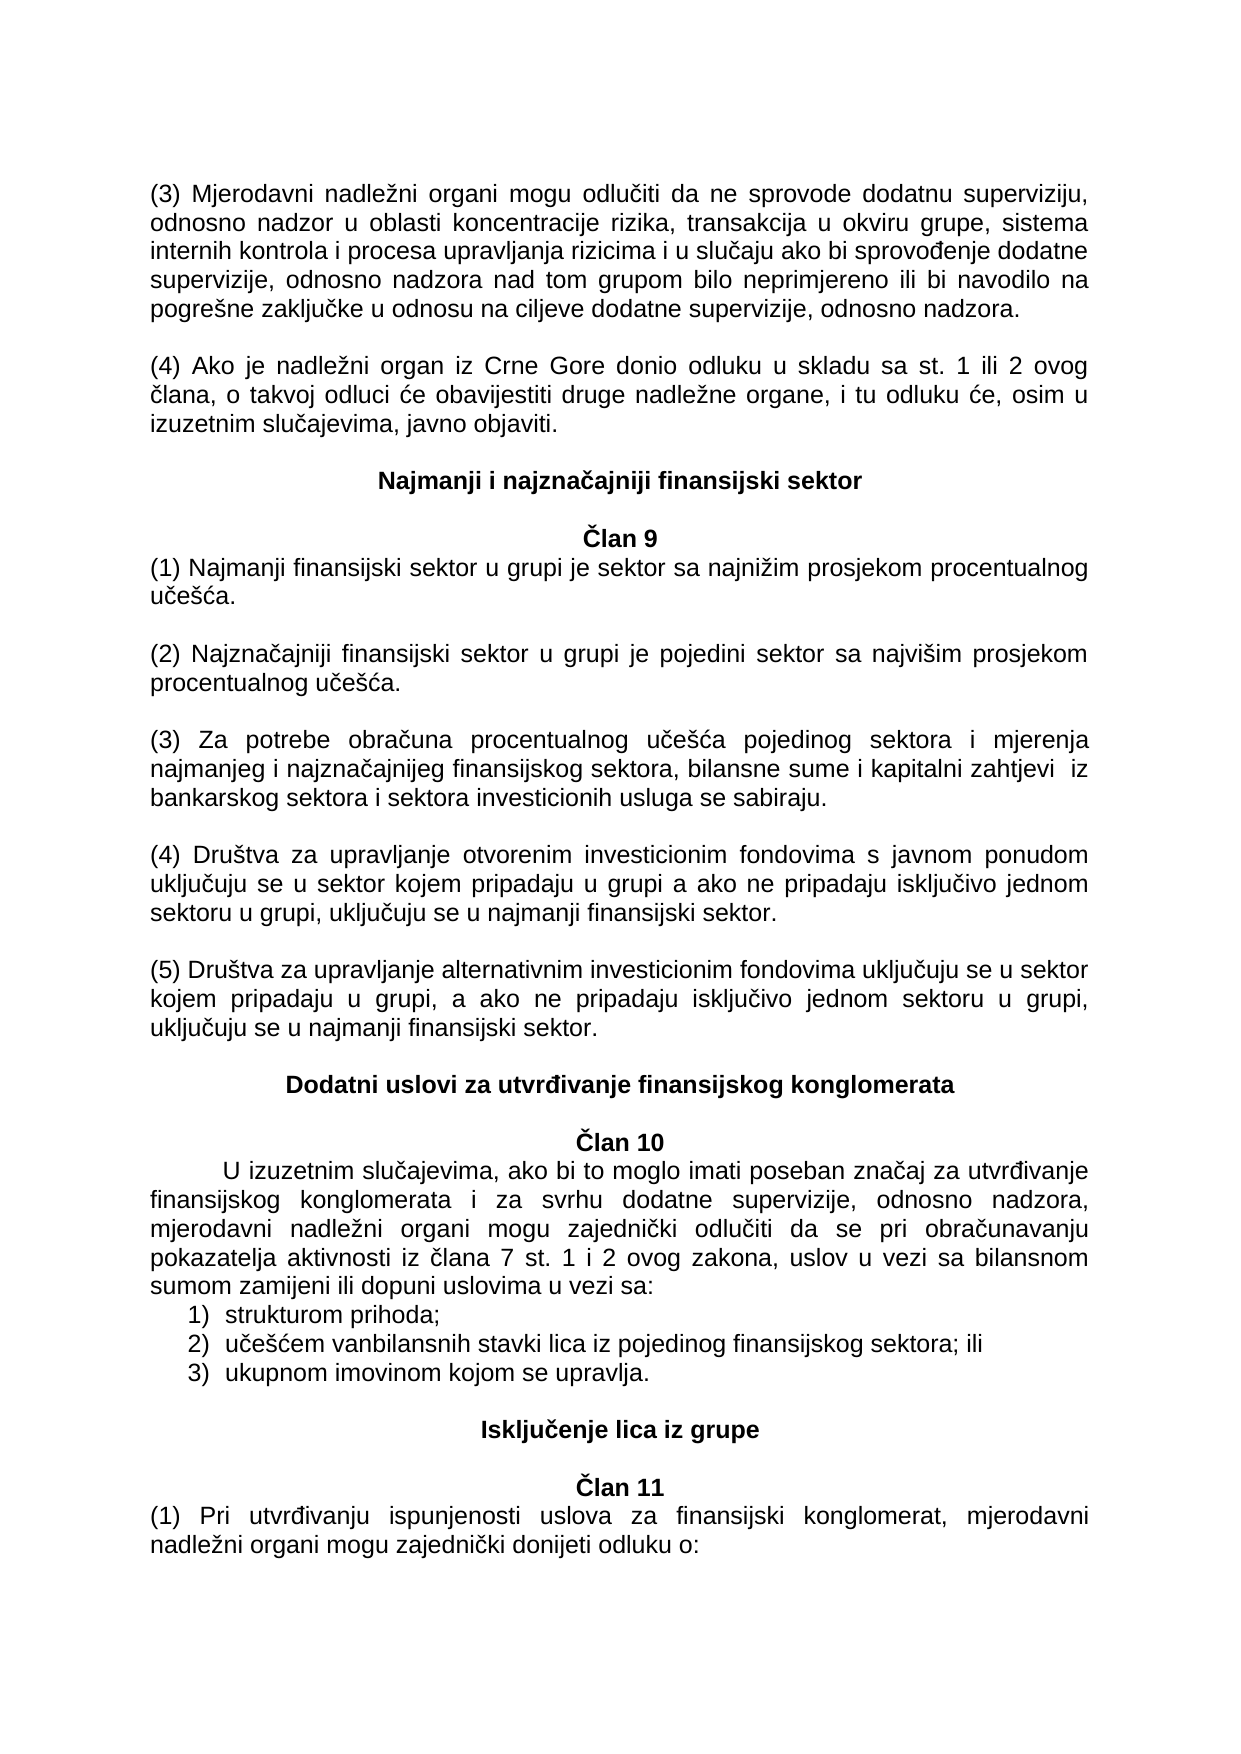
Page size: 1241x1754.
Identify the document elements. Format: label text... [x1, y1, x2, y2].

text Dodatni uslovi za utvrđivanje finansijskog konglomerata [150, 1070, 1090, 1099]
text (3) Za potrebe obračuna procentualnog učešća pojedinog sektora i mjerenja najmanjeg i najznačajnijeg finansijskog sektora, bilansne sume i kapitalni zahtjevi iz bankarskog sektora i sektora investicionih usluga se sabiraju. [150, 725, 1090, 811]
text Isključenje lica iz grupe [150, 1415, 1090, 1444]
list učešćem vanbilansnih stavki lica iz pojedinog finansijskog sektora; ili [187, 1329, 1090, 1357]
text (1) Najmanji finansijski sektor u grupi je sektor sa najnižim prosjekom procentualnog učešća. [150, 552, 1090, 610]
list ukupnom imovinom kojom se upravlja. [187, 1357, 1090, 1386]
text (1) Pri utvrđivanju ispunjenosti uslova za finansijski konglomerat, mjerodavni nadležni organi mogu zajednički donijeti odluku o: [150, 1501, 1090, 1559]
list strukturom prihoda; [187, 1300, 1090, 1329]
text (4) Ako je nadležni organ iz Crne Gore donio odluku u skladu sa st. 1 ili 2 ovog člana, o takvoj odluci će obavijestiti druge nadležne organe, i tu odluku će, osim u izuzetnim slučajevima, javno objaviti. [150, 351, 1090, 437]
text Član 9 [150, 524, 1090, 552]
text Član 11 [150, 1472, 1090, 1501]
text (3) Mjerodavni nadležni organi mogu odlučiti da ne sprovode dodatnu superviziju, odnosno nadzor u oblasti koncentracije rizika, transakcija u okviru grupe, sistema internih kontrola i procesa upravljanja rizicima i u slučaju ako bi sprovođenje dodatne supervizije, odnosno nadzora nad tom grupom bilo neprimjereno ili bi navodilo na pogrešne zaključke u odnosu na ciljeve dodatne supervizije, odnosno nadzora. [150, 179, 1090, 322]
text (2) Najznačajniji finansijski sektor u grupi je pojedini sektor sa najvišim prosjekom procentualnog učešća. [150, 639, 1090, 696]
text (4) Društva za upravljanje otvorenim investicionim fondovima s javnom ponudom uključuju se u sektor kojem pripadaju u grupi a ako ne pripadaju isključivo jednom sektoru u grupi, uključuju se u najmanji finansijski sektor. [150, 840, 1090, 926]
text U izuzetnim slučajevima, ako bi to moglo imati poseban značaj za utvrđivanje finansijskog konglomerata i za svrhu dodatne supervizije, odnosno nadzora, mjerodavni nadležni organi mogu zajednički odlučiti da se pri obračunavanju pokazatelja aktivnosti iz člana 7 st. 1 i 2 ovog zakona, uslov u vezi sa bilansnom sumom zamijeni ili dopuni uslovima u vezi sa: [150, 1156, 1090, 1300]
text Najmanji i najznačajniji finansijski sektor [150, 466, 1090, 495]
text Član 10 [150, 1127, 1090, 1156]
text (5) Društva za upravljanje alternativnim investicionim fondovima uključuju se u sektor kojem pripadaju u grupi, a ako ne pripadaju isključivo jednom sektoru u grupi, uključuju se u najmanji finansijski sektor. [150, 955, 1090, 1041]
